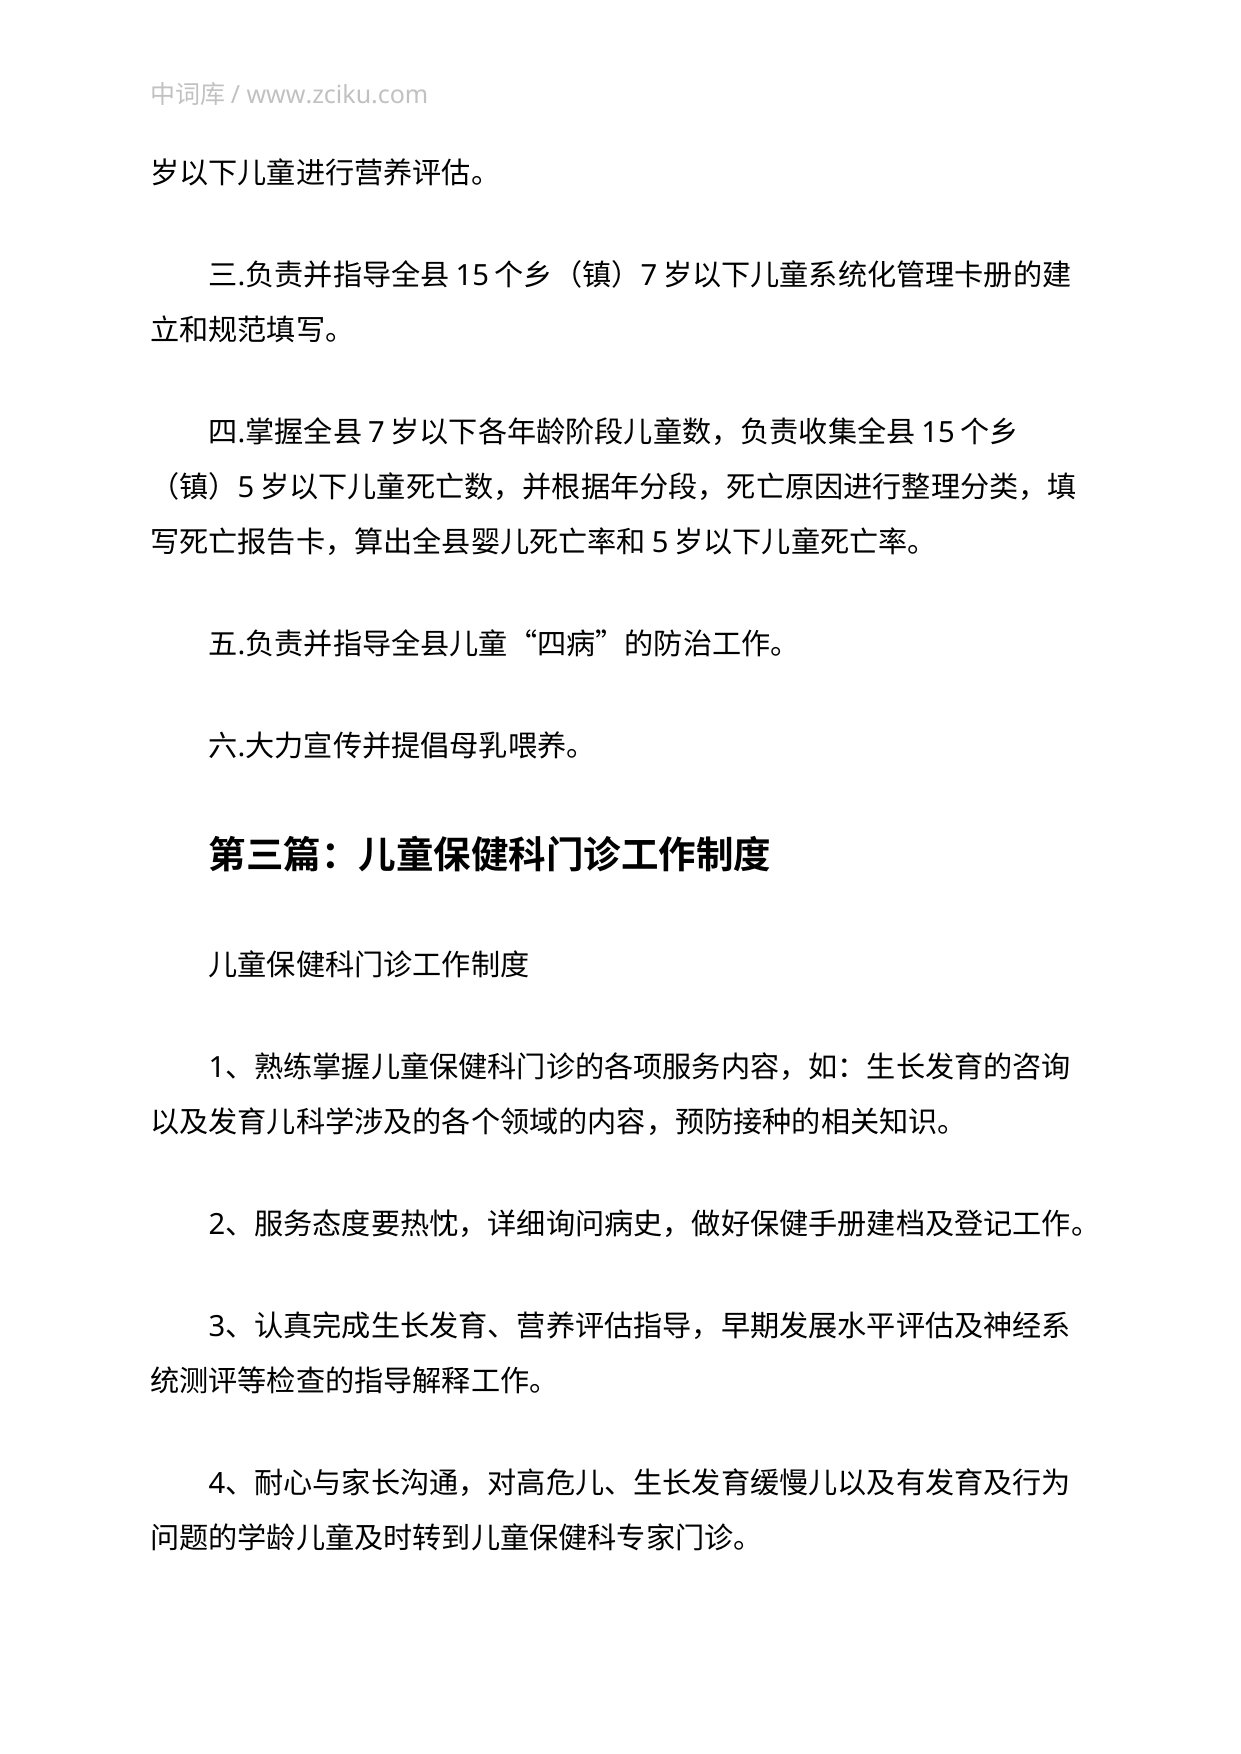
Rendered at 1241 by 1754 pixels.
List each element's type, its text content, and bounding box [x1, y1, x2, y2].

text 六.大力宣传并提倡母乳喂养。 [150, 722, 1090, 765]
text 4、耐心与家长沟通，对高危儿、生长发育缓慢儿以及有发育及行为问题的学龄儿童及时转到儿童保健科专家门诊。 [150, 1459, 1090, 1556]
text 3、认真完成生长发育、营养评估指导，早期发展水平评估及神经系统测评等检查的指导解释工作。 [150, 1302, 1090, 1400]
text 五.负责并指导全县儿童“四病”的防治工作。 [150, 621, 1090, 663]
text 第三篇：儿童保健科门诊工作制度 [150, 824, 1090, 879]
text 三.负责并指导全县15个乡（镇）7岁以下儿童系统化管理卡册的建立和规范填写。 [150, 252, 1090, 349]
text 1、熟练掌握儿童保健科门诊的各项服务内容，如：生长发育的咨询以及发育儿科学涉及的各个领域的内容，预防接种的相关知识。 [150, 1044, 1090, 1141]
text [150, 150, 1090, 192]
text 儿童保健科门诊工作制度 [150, 942, 1090, 984]
text 四.掌握全县7岁以下各年龄阶段儿童数，负责收集全县15个乡（镇）5岁以下儿童死亡数，并根据年分段，死亡原因进行整理分类，填写死亡报告卡，算出全县婴儿死亡率和5岁以下儿童死亡率。 [150, 408, 1090, 561]
text 2、服务态度要热忱，详细询问病史，做好保健手册建档及登记工作。 [150, 1200, 1090, 1243]
